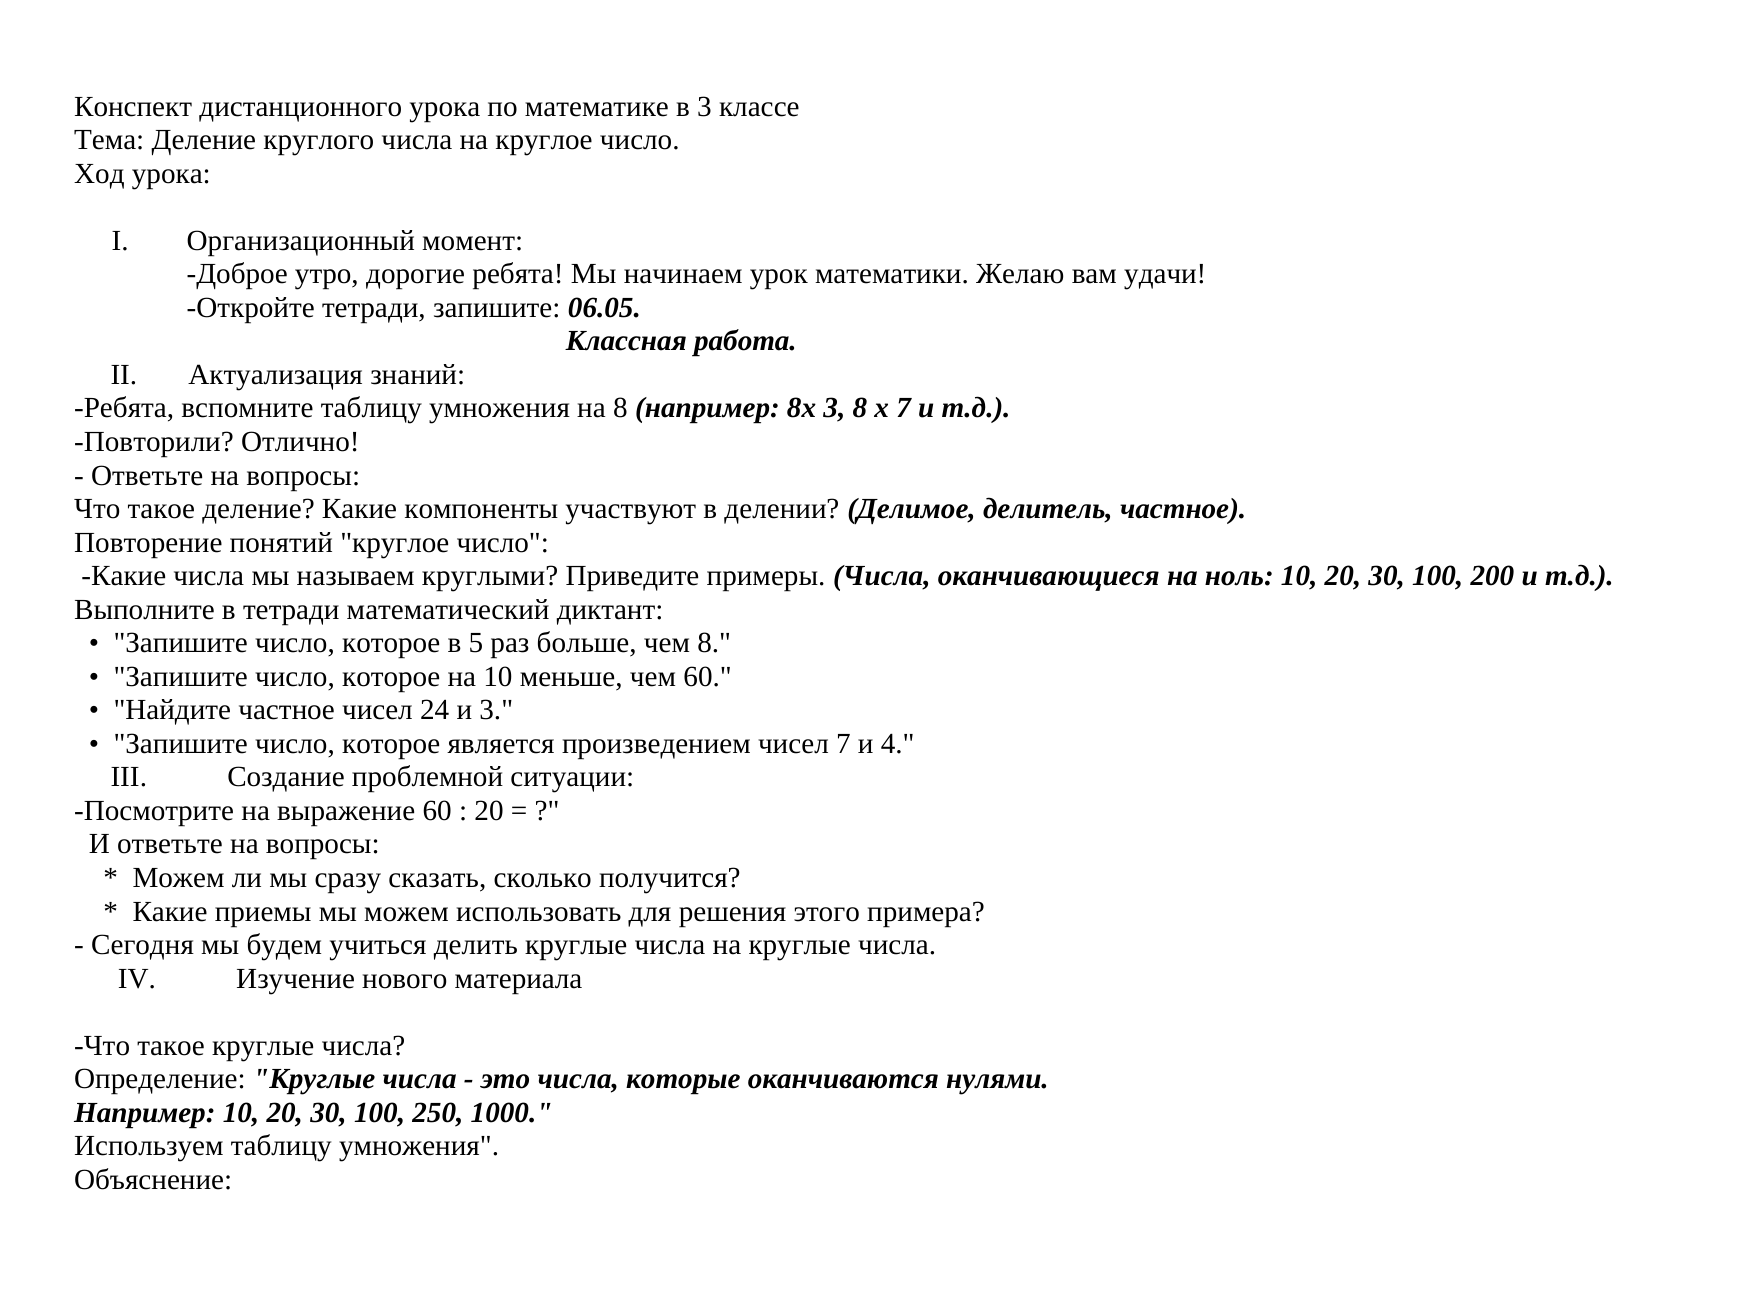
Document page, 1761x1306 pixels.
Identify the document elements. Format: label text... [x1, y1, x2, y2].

text Ход урока: [74, 156, 1683, 189]
text Что такое деление? Какие компоненты участвуют в делении? (Делимое, делитель, частное). [74, 491, 1683, 525]
list Организационный момент: [111, 223, 1683, 256]
list Классная работа. [186, 323, 1683, 357]
text * Какие приемы мы можем использовать для решения этого примера? [74, 894, 1683, 927]
text -Повторили? Отлично! [74, 424, 1683, 458]
text -Какие числа мы называем круглыми? Приведите примеры. (Числа, оканчивающиеся на ноль: 10, 20, 30, 100, 200 и т.д.). [74, 558, 1683, 592]
text • "Найдите частное чисел 24 и 3." [74, 692, 1683, 726]
text -Ребята, вспомните таблицу умножения на 8 (например: 8х 3, 8 х 7 и т.д.). [74, 391, 1683, 424]
text Конспект дистанционного урока по математике в 3 классе [74, 89, 1683, 122]
list -Доброе утро, дорогие ребята! Мы начинаем урок математики. Желаю вам удачи! [186, 256, 1683, 290]
text Тема: Деление круглого числа на круглое число. [74, 122, 1683, 156]
text • "Запишите число, которое в 5 раз больше, чем 8." [74, 625, 1683, 659]
text Повторение понятий "круглое число": [74, 525, 1683, 558]
list -Откройте тетради, запишите: 06.05. [186, 290, 1683, 323]
text IV. Изучение нового материала [74, 961, 1683, 994]
text • "Запишите число, которое является произведением чисел 7 и 4." [74, 726, 1683, 759]
text -Посмотрите на выражение 60 : 20 = ?" [74, 793, 1683, 827]
text Выполните в тетради математический диктант: [74, 592, 1683, 625]
text - Сегодня мы будем учиться делить круглые числа на круглые числа. [74, 927, 1683, 961]
text Например: 10, 20, 30, 100, 250, 1000." [74, 1095, 1683, 1128]
text Используем таблицу умножения". [74, 1128, 1683, 1162]
text III. Создание проблемной ситуации: [74, 759, 1683, 793]
text * Можем ли мы сразу сказать, сколько получится? [74, 860, 1683, 894]
text • "Запишите число, которое на 10 меньше, чем 60." [74, 659, 1683, 692]
text -Что такое круглые числа? [74, 1028, 1683, 1061]
text II. Актуализация знаний: [74, 357, 1683, 391]
text Объяснение: [74, 1162, 1683, 1196]
text И ответьте на вопросы: [74, 827, 1683, 860]
text Определение: "Круглые числа - это числа, которые оканчиваются нулями. [74, 1061, 1683, 1095]
text - Ответьте на вопросы: [74, 458, 1683, 491]
